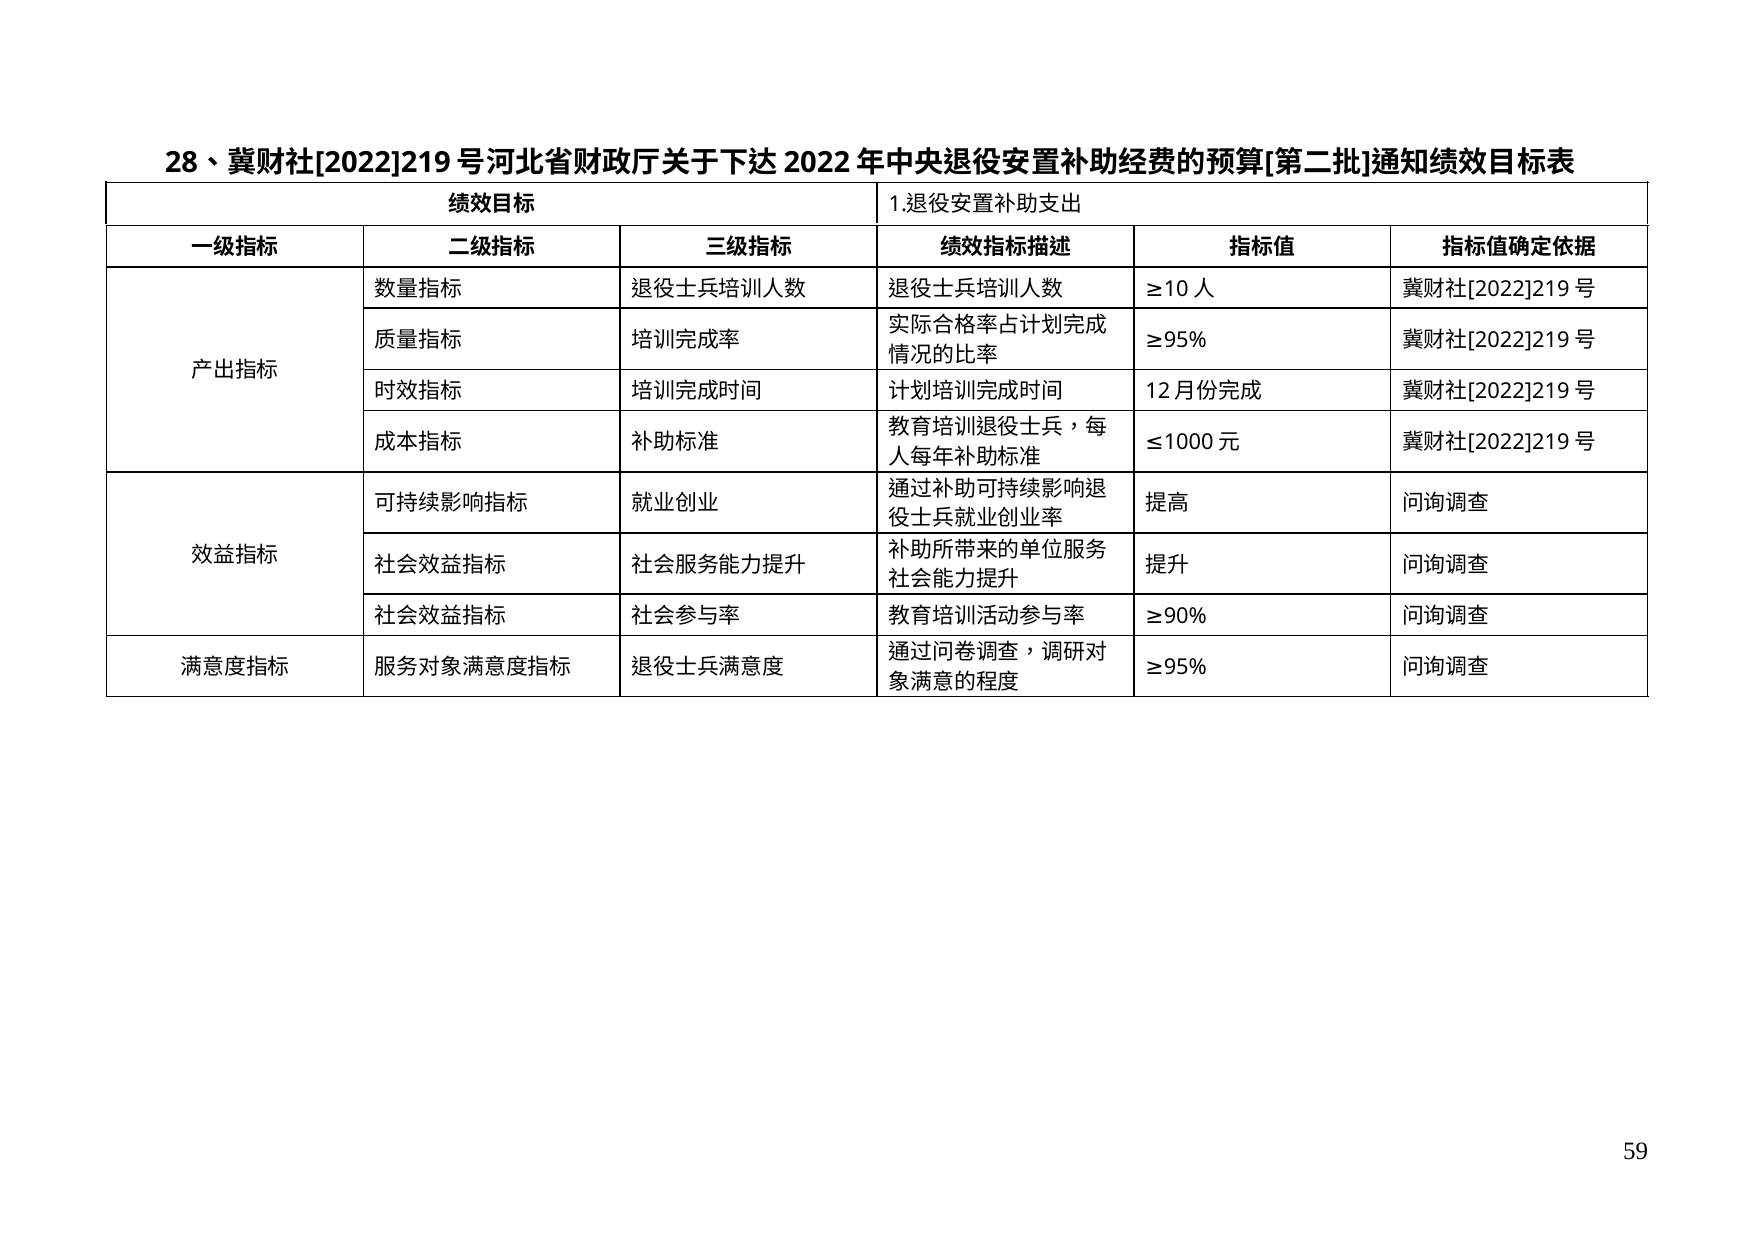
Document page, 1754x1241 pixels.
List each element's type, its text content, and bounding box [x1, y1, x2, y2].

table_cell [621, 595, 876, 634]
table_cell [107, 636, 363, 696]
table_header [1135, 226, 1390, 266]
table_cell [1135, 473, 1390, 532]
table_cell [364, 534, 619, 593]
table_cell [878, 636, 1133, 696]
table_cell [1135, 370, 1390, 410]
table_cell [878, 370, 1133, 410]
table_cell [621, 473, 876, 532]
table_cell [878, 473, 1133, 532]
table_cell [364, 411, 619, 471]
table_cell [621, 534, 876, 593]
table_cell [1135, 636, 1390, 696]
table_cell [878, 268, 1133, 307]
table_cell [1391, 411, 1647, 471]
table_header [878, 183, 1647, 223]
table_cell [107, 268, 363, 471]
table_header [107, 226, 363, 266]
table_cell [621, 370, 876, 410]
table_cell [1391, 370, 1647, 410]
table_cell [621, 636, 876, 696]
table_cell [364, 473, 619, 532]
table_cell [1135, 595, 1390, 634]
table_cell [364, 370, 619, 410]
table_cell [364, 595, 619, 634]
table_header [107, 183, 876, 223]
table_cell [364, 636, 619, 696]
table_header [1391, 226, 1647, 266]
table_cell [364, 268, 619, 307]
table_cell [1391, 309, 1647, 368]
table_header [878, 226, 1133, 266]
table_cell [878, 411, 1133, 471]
text 28、冀财社[2022]219号河北省财政厅关于下达2022年中央退役安置补助经费的预算[第二批]通知绩效目标表 [106, 142, 1648, 181]
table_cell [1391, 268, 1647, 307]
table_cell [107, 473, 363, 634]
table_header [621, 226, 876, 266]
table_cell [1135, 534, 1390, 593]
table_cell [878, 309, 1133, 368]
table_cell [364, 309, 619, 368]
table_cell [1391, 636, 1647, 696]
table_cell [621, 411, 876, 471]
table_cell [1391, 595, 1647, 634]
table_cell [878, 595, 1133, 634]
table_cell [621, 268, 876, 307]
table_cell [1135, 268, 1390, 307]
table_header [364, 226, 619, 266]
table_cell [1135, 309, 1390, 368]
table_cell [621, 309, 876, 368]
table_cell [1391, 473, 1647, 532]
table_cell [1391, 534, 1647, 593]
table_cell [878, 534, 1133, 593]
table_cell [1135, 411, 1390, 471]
